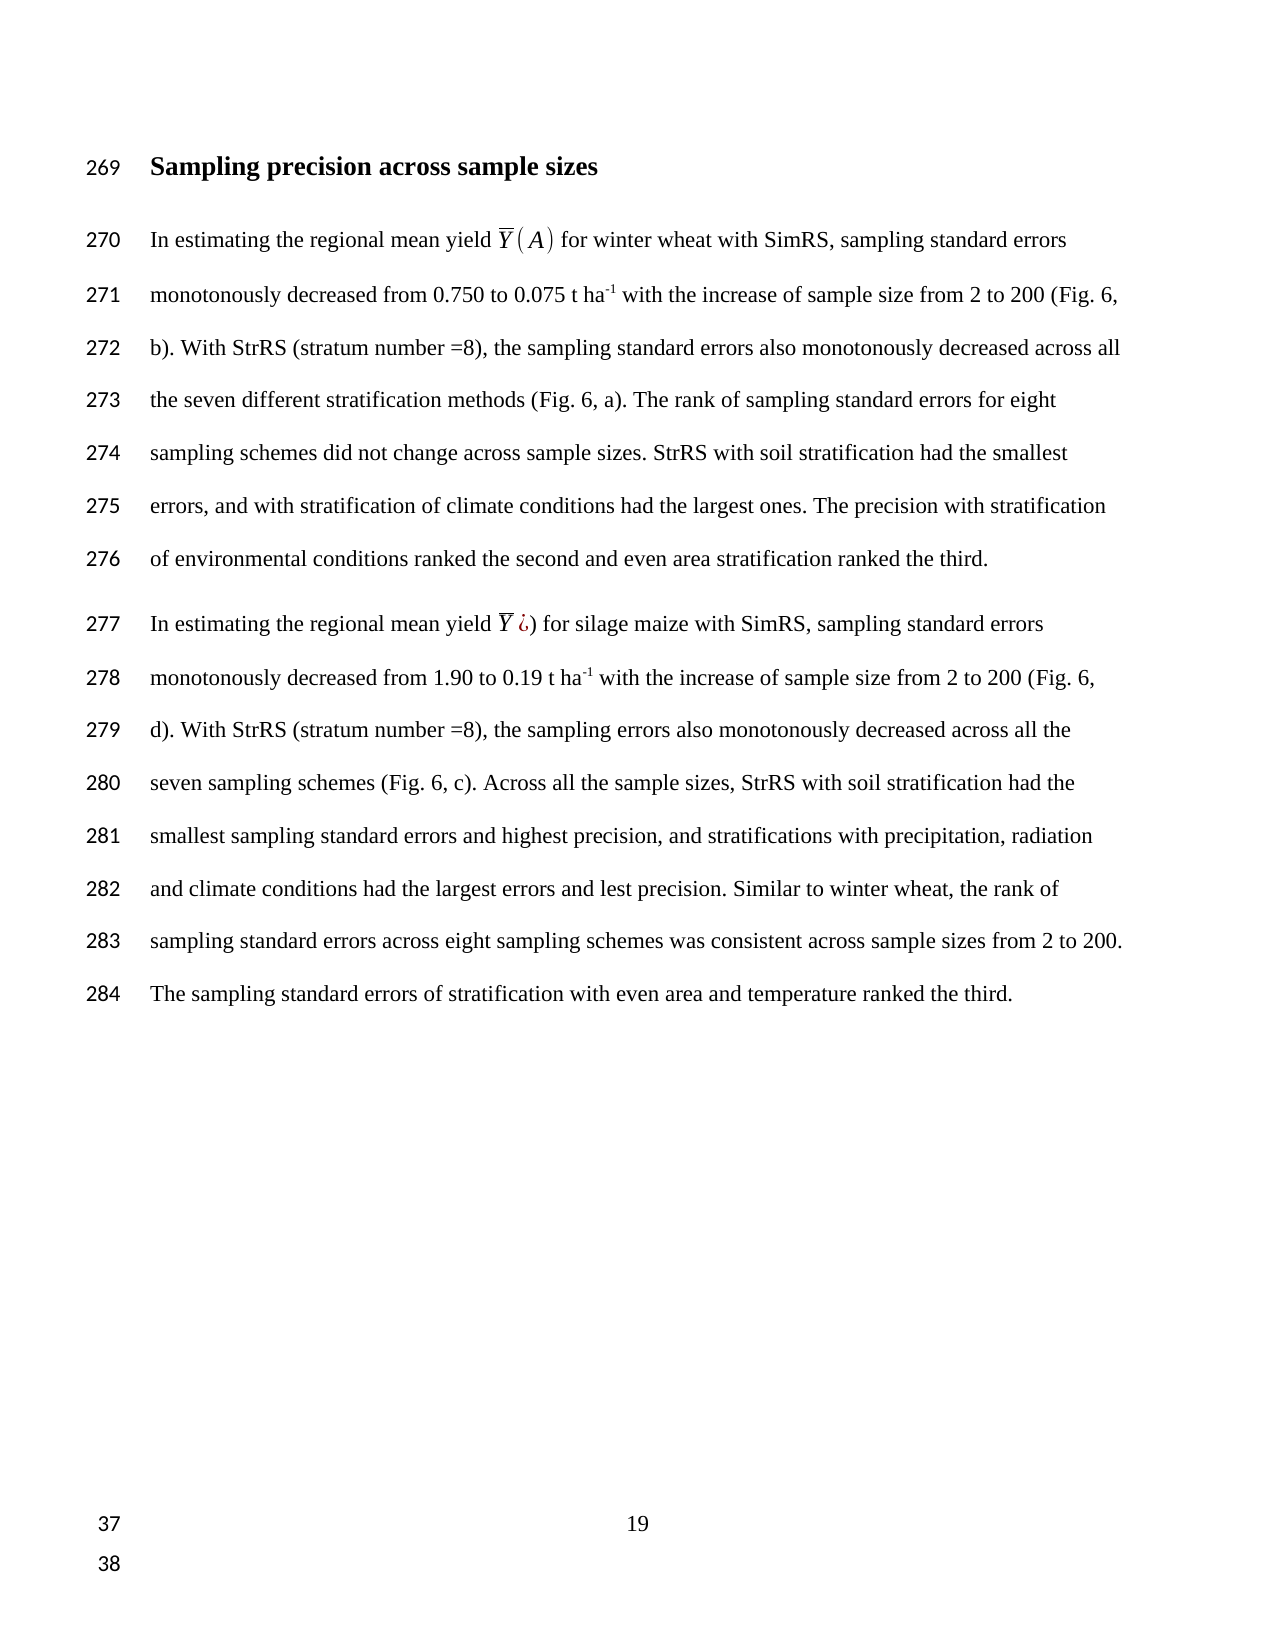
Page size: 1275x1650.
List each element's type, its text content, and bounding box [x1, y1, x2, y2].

text In estimating the regional mean yield for winter wheat with SimRS, sampling standard errors monotonously decreased from 0.750 to 0.075 t ha-1 with the increase of sample size from 2 to 200 (Fig. 6, b). With StrRS (stratum number =8), the sampling standard errors also monotonously decreased across all the seven different stratification methods (Fig. 6, a). The rank of sampling standard errors for eight sampling schemes did not change across sample sizes. StrRS with soil stratification had the smallest errors, and with stratification of climate conditions had the largest ones. The precision with stratification of environmental conditions ranked the second and even area stratification ranked the third. [150, 225, 1125, 571]
subtitle Sampling precision across sample sizes [150, 150, 1125, 181]
text In estimating the regional mean yield ) for silage maize with SimRS, sampling standard errors monotonously decreased from 1.90 to 0.19 t ha-1 with the increase of sample size from 2 to 200 (Fig. 6, d). With StrRS (stratum number =8), the sampling errors also monotonously decreased across all the seven sampling schemes (Fig. 6, c). Across all the sample sizes, StrRS with soil stratification had the smallest sampling standard errors and highest precision, and stratifications with precipitation, radiation and climate conditions had the largest errors and lest precision. Similar to winter wheat, the rank of sampling standard errors across eight sampling schemes was consistent across sample sizes from 2 to 200. The sampling standard errors of stratification with even area and temperature ranked the third. [150, 610, 1125, 1006]
